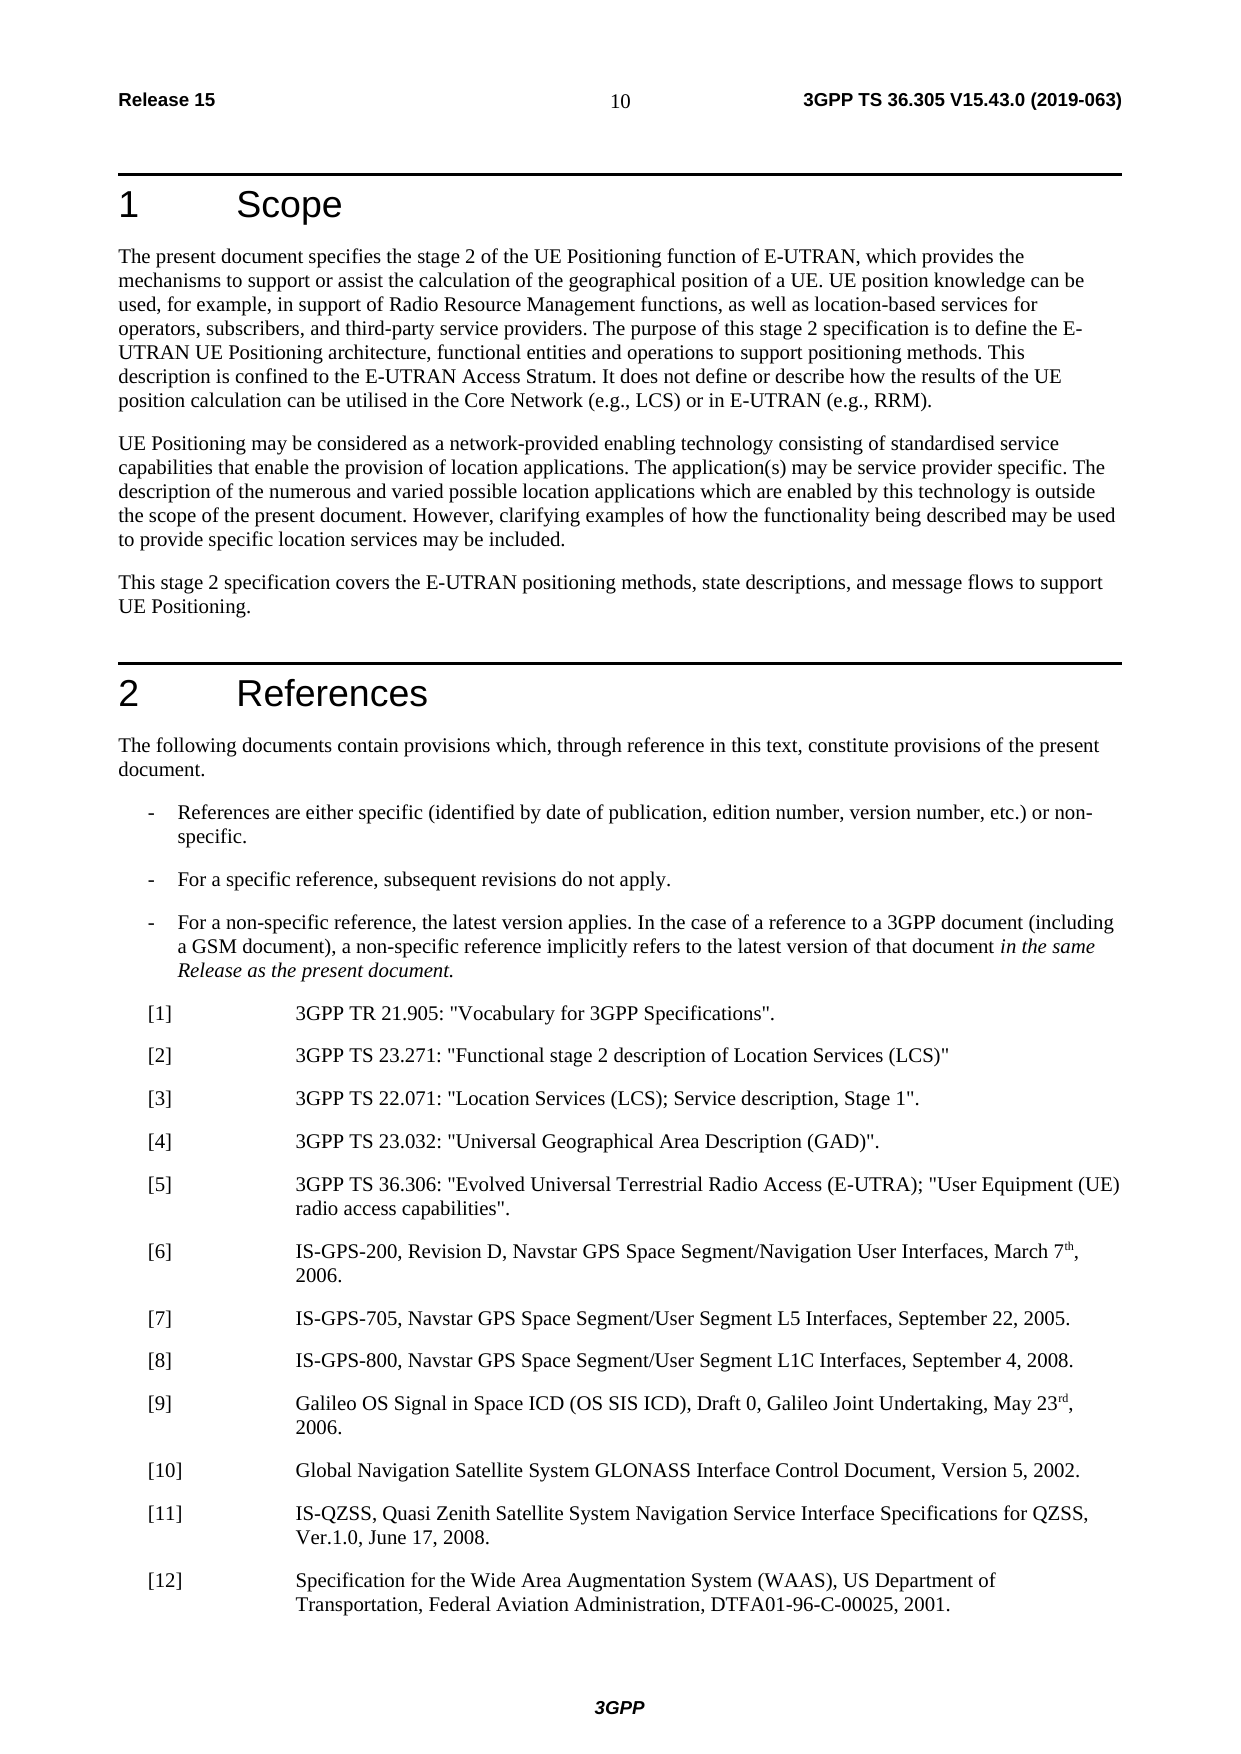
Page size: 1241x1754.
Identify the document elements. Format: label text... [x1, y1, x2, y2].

text - For a specific reference, subsequent revisions do not apply. [148, 867, 1122, 891]
text The following documents contain provisions which, through reference in this text, constitute provisions of the present document. [118, 733, 1122, 781]
text - References are either specific (identified by date of publication, edition number, version number, etc.) or non-specific. [148, 800, 1122, 848]
text - For a non-specific reference, the latest version applies. In the case of a reference to a 3GPP document (including a GSM document), a non-specific reference implicitly refers to the latest version of that document in the same Release as the present document. [148, 910, 1122, 982]
text [1] 3GPP TR 21.905: "Vocabulary for 3GPP Specifications". [148, 1001, 1122, 1025]
text UE Positioning may be considered as a network-provided enabling technology consisting of standardised service capabilities that enable the provision of location applications. The application(s) may be service provider specific. The description of the numerous and varied possible location applications which are enabled by this technology is outside the scope of the present document. However, clarifying examples of how the functionality being described may be used to provide specific location services may be included. [118, 431, 1122, 551]
text This stage 2 specification covers the E-UTRAN positioning methods, state descriptions, and message flows to support UE Positioning. [118, 570, 1122, 618]
text [5] 3GPP TS 36.306: "Evolved Universal Terrestrial Radio Access (E-UTRA); "User Equipment (UE) radio access capabilities". [148, 1172, 1122, 1220]
text [12] Specification for the Wide Area Augmentation System (WAAS), US Department of Transportation, Federal Aviation Administration, DTFA01-96-C-00025, 2001. [148, 1568, 1122, 1616]
text [6] IS-GPS-200, Revision D, Navstar GPS Space Segment/Navigation User Interfaces, March 7th, 2006. [148, 1239, 1122, 1287]
text [7] IS-GPS-705, Navstar GPS Space Segment/User Segment L5 Interfaces, September 22, 2005. [148, 1306, 1122, 1330]
subtitle 1 Scope [118, 176, 1122, 225]
text [2] 3GPP TS 23.271: "Functional stage 2 description of Location Services (LCS)" [148, 1043, 1122, 1067]
text [4] 3GPP TS 23.032: "Universal Geographical Area Description (GAD)". [148, 1129, 1122, 1153]
subtitle 2 References [118, 665, 1122, 714]
text [9] Galileo OS Signal in Space ICD (OS SIS ICD), Draft 0, Galileo Joint Undertaking, May 23rd, 2006. [148, 1391, 1122, 1439]
text [10] Global Navigation Satellite System GLONASS Interface Control Document, Version 5, 2002. [148, 1458, 1122, 1482]
text [8] IS-GPS-800, Navstar GPS Space Segment/User Segment L1C Interfaces, September 4, 2008. [148, 1348, 1122, 1372]
text [3] 3GPP TS 22.071: "Location Services (LCS); Service description, Stage 1". [148, 1086, 1122, 1110]
text [11] IS-QZSS, Quasi Zenith Satellite System Navigation Service Interface Specifications for QZSS, Ver.1.0, June 17, 2008. [148, 1501, 1122, 1549]
text The present document specifies the stage 2 of the UE Positioning function of E-UTRAN, which provides the mechanisms to support or assist the calculation of the geographical position of a UE. UE position knowledge can be used, for example, in support of Radio Resource Management functions, as well as location-based services for operators, subscribers, and third-party service providers. The purpose of this stage 2 specification is to define the E-UTRAN UE Positioning architecture, functional entities and operations to support positioning methods. This description is confined to the E-UTRAN Access Stratum. It does not define or describe how the results of the UE position calculation can be utilised in the Core Network (e.g., LCS) or in E-UTRAN (e.g., RRM). [118, 244, 1122, 412]
